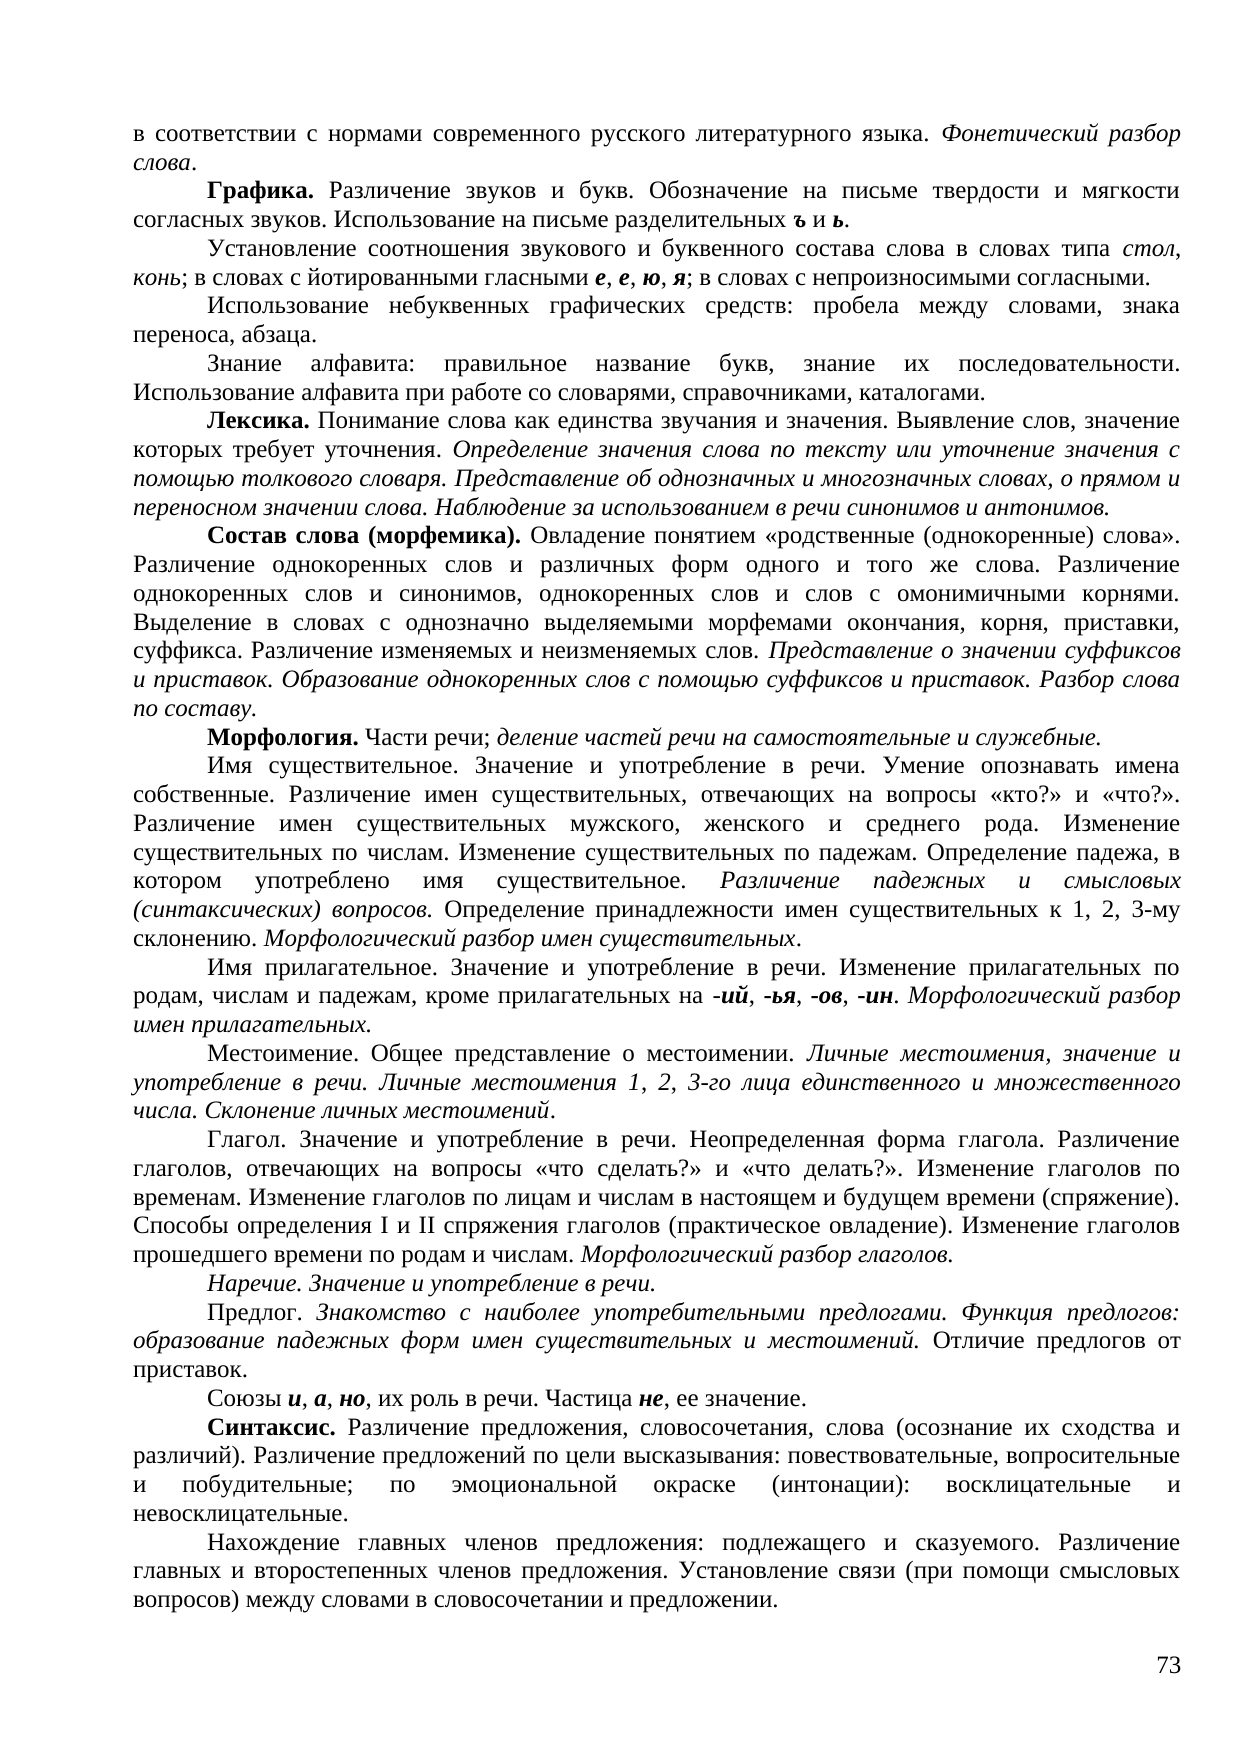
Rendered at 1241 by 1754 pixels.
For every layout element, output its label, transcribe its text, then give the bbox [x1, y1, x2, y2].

text Нахождение главных членов предложения: подлежащего и сказуемого. Различение главных и второстепенных членов предложения. Установление связи (при помощи смысловых вопросов) между словами в словосочетании и предложении. [133, 1527, 1181, 1613]
text Синтаксис. Различение предложения, словосочетания, слова (осознание их сходства и различий). Различение предложений по цели высказывания: повествовательные, вопросительные и побудительные; по эмоциональной окраске (интонации): восклицательные и невосклицательные. [133, 1412, 1181, 1527]
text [133, 118, 1181, 176]
text Знание алфавита: правильное название букв, знание их последовательности. Использование алфавита при работе со словарями, справочниками, каталогами. [133, 348, 1181, 406]
text Графика. Различение звуков и букв. Обозначение на письме твердости и мягкости согласных звуков. Использование на письме разделительных ъ и ь. [133, 176, 1181, 233]
text Глагол. Значение и употребление в речи. Неопределенная форма глагола. Различение глаголов, отвечающих на вопросы «что сделать?» и «что делать?». Изменение глаголов по временам. Изменение глаголов по лицам и числам в настоящем и будущем времени (спряжение). Способы определения I и II спряжения глаголов (практическое овладение). Изменение глаголов прошедшего времени по родам и числам. Морфологический разбор глаголов. [133, 1124, 1181, 1268]
text Морфология. Части речи; деление частей речи на самостоятельные и служебные. [133, 722, 1181, 751]
text Использование небуквенных графических средств: пробела между словами, знака переноса, абзаца. [133, 291, 1181, 348]
text Установление соотношения звукового и буквенного состава слова в словах типа стол, конь; в словах с йотированными гласными е, е, ю, я; в словах с непроизносимыми согласными. [133, 233, 1181, 291]
text Наречие. Значение и употребление в речи. [133, 1268, 1181, 1297]
text Лексика. Понимание слова как единства звучания и значения. Выявление слов, значение которых требует уточнения. Определение значения слова по тексту или уточнение значения с помощью толкового словаря. Представление об однозначных и многозначных словах, о прямом и переносном значении слова. Наблюдение за использованием в речи синонимов и антонимов. [133, 406, 1181, 521]
text Местоимение. Общее представление о местоимении. Личные местоимения, значение и употребление в речи. Личные местоимения 1, 2, 3-го лица единственного и множественного числа. Склонение личных местоимений. [133, 1038, 1181, 1124]
text Состав слова (морфемика). Овладение понятием «родственные (однокоренные) слова». Различение однокоренных слов и различных форм одного и того же слова. Различение однокоренных слов и синонимов, однокоренных слов и слов с омонимичными корнями. Выделение в словах с однозначно выделяемыми морфемами окончания, корня, приставки, суффикса. Различение изменяемых и неизменяемых слов. Представление о значении суффиксов и приставок. Образование однокоренных слов с помощью суффиксов и приставок. Разбор слова по составу. [133, 521, 1181, 722]
text Имя прилагательное. Значение и употребление в речи. Изменение прилагательных по родам, числам и падежам, кроме прилагательных на -ий, -ья, -ов, -ин. Морфологический разбор имен прилагательных. [133, 952, 1181, 1038]
text Имя существительное. Значение и употребление в речи. Умение опознавать имена собственные. Различение имен существительных, отвечающих на вопросы «кто?» и «что?». Различение имен существительных мужского, женского и среднего рода. Изменение существительных по числам. Изменение существительных по падежам. Определение падежа, в котором употреблено имя существительное. Различение падежных и смысловых (синтаксических) вопросов. Определение принадлежности имен существительных к 1, 2, 3-му склонению. Морфологический разбор имен существительных. [133, 751, 1181, 952]
text Союзы и, а, но, их роль в речи. Частица не, ее значение. [133, 1383, 1181, 1412]
text Предлог. Знакомство с наиболее употребительными предлогами. Функция предлогов: образование падежных форм имен существительных и местоимений. Отличие предлогов от приставок. [133, 1297, 1181, 1383]
